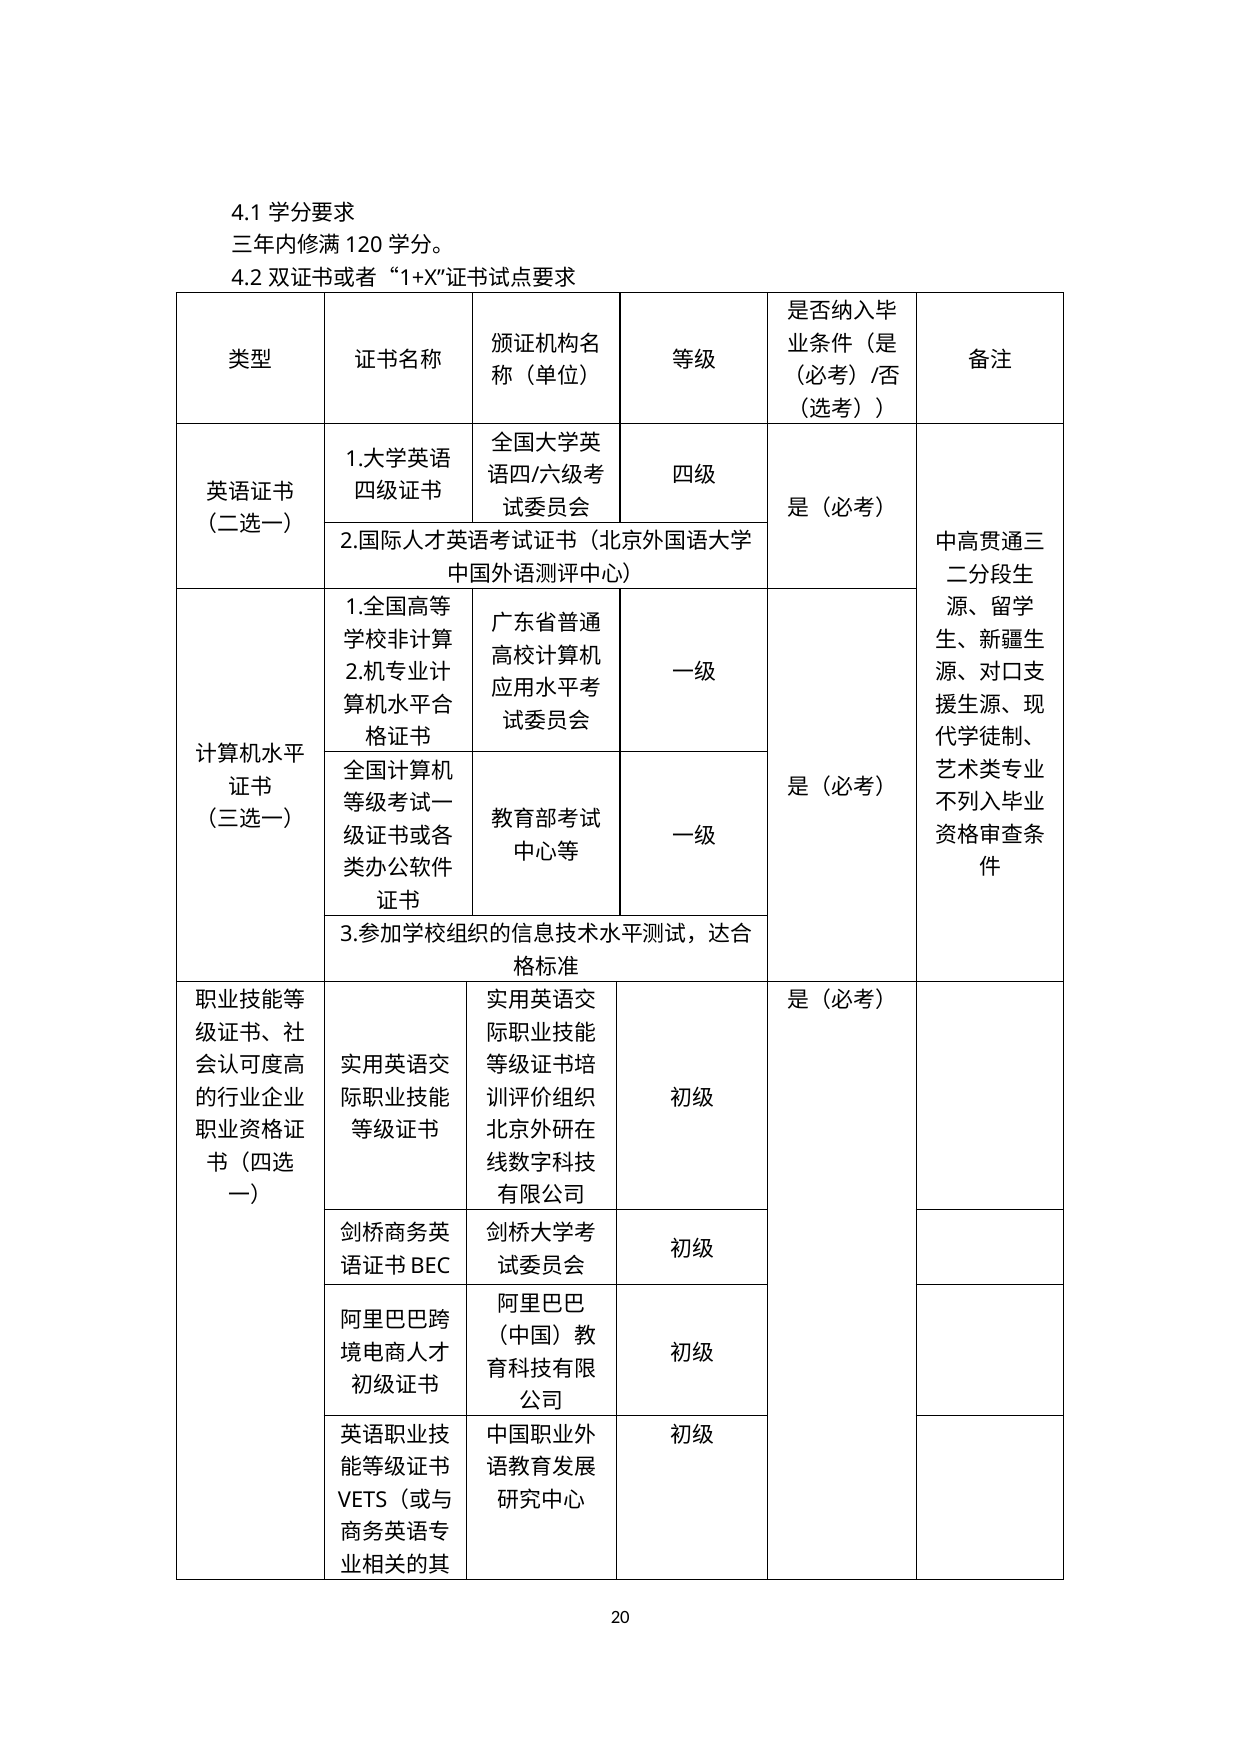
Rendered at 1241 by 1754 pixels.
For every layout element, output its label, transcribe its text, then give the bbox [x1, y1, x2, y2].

table_cell 一级 [621, 752, 767, 915]
table_cell 计算机水平证书 （三选一） [177, 589, 324, 981]
table_cell 全国大学英语四/六级考试委员会 [473, 424, 619, 522]
table_cell 1.全国高等学校非计算2.机专业计算机水平合格证书 [325, 589, 472, 751]
table_cell 阿里巴巴（中国）教育科技有限公司 [467, 1285, 616, 1415]
table_cell 2.国际人才英语考试证书（北京外国语大学中国外语测评中心） [325, 523, 767, 588]
table_cell 中高贯通三二分段生源、留学生、新疆生源、对口支援生源、现代学徒制、艺术类专业不列入毕业资格审查条件 [917, 424, 1063, 981]
table_cell [917, 1210, 1063, 1284]
table_cell 实用英语交际职业技能等级证书 [325, 982, 466, 1209]
table_cell 初级 [617, 1416, 767, 1579]
text 4.2 双证书或者“1+X”证书试点要求 [187, 259, 1053, 292]
table_header 颁证机构名称（单位） [473, 293, 619, 423]
table_cell 是（必考） [768, 424, 916, 588]
table_cell 广东省普通高校计算机应用水平考试委员会 [473, 589, 619, 751]
table_cell 初级 [617, 1285, 767, 1415]
table_cell 剑桥商务英语证书BEC [325, 1210, 466, 1284]
table_header 等级 [621, 293, 767, 423]
table_cell 是（必考） [768, 589, 916, 981]
table_cell 1.大学英语四级证书 [325, 424, 472, 522]
table_cell 教育部考试中心等 [473, 752, 619, 915]
table_cell [917, 982, 1063, 1209]
table_cell 四级 [621, 424, 767, 522]
table_cell 初级 [617, 1210, 767, 1284]
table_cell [325, 1416, 466, 1579]
table_cell 3.参加学校组织的信息技术水平测试，达合格标准 [325, 916, 767, 981]
table_cell [917, 1285, 1063, 1415]
table_cell 是（必考） [768, 982, 916, 1579]
table_cell 中国职业外语教育发展研究中心 [467, 1416, 616, 1579]
text 4.1 学分要求 [187, 194, 1053, 227]
table_cell 英语证书 （二选一） [177, 424, 324, 588]
table_cell 剑桥大学考试委员会 [467, 1210, 616, 1284]
table_cell 职业技能等级证书、社会认可度高的行业企业职业资格证书（四选一） [177, 982, 324, 1579]
text 三年内修满120 学分。 [187, 227, 1053, 259]
table_cell 实用英语交际职业技能等级证书培训评价组织北京外研在线数字科技有限公司 [467, 982, 616, 1209]
table_header 备注 [917, 293, 1063, 423]
table_cell 一级 [621, 589, 767, 751]
table_cell 阿里巴巴跨境电商人才初级证书 [325, 1285, 466, 1415]
table_header 证书名称 [325, 293, 472, 423]
table_header 类型 [177, 293, 324, 423]
table_cell [917, 1416, 1063, 1579]
table_header 是否纳入毕业条件（是（必考）/否（选考）） [768, 293, 916, 423]
table_cell 全国计算机等级考试一级证书或各类办公软件证书 [325, 752, 472, 915]
table_cell 初级 [617, 982, 767, 1209]
